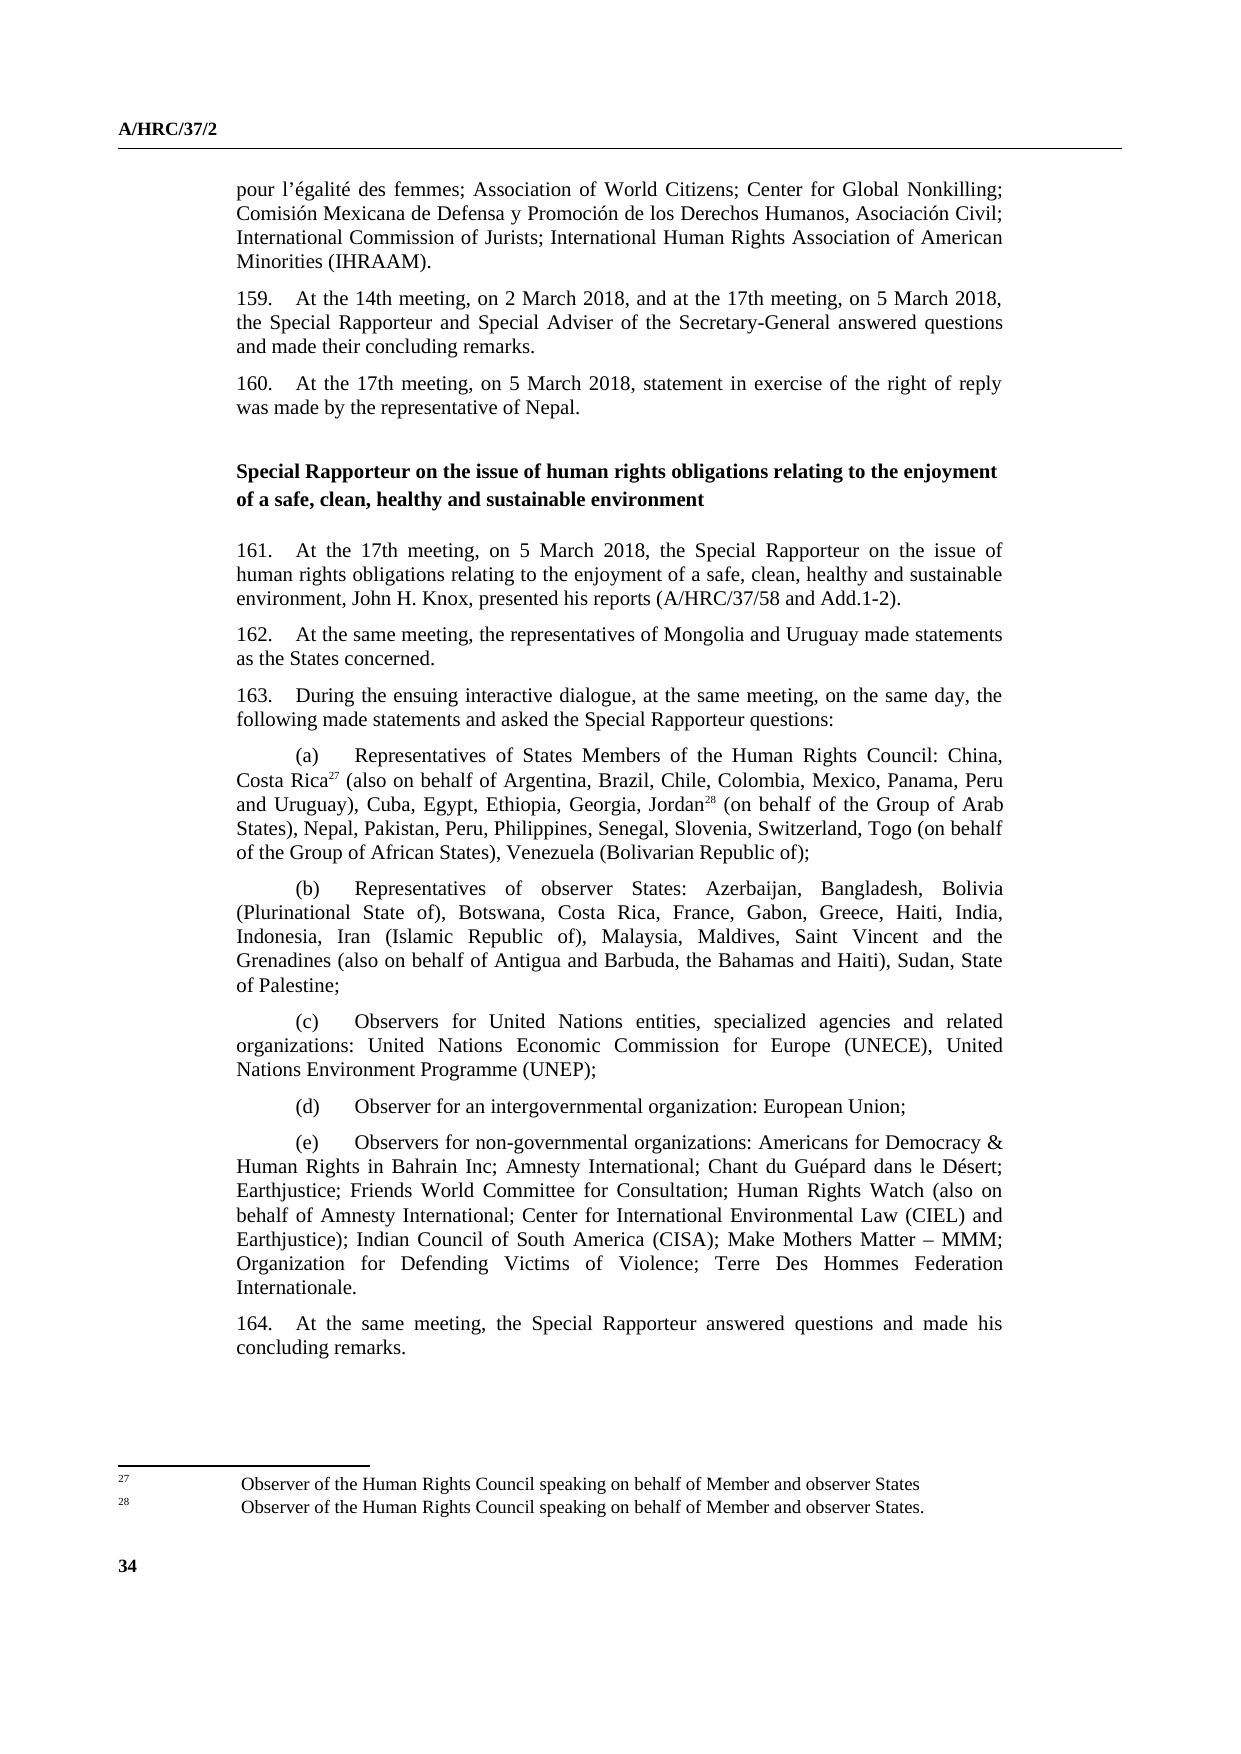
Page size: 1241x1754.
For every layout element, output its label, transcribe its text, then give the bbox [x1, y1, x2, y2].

text (c) Observers for United Nations entities, specialized agencies and related organizations: United Nations Economic Commission for Europe (UNECE), United Nations Environment Programme (UNEP); [236, 1009, 1004, 1081]
text Special Rapporteur on the issue of human rights obligations relating to the enjoyment of a safe, clean, healthy and sustainable environment [118, 456, 1004, 512]
text (d) Observer for an intergovernmental organization: European Union; [236, 1094, 1004, 1118]
text (e) Observers for non-governmental organizations: Americans for Democracy & Human Rights in Bahrain Inc; Amnesty International; Chant du Guépard dans le Désert; Earthjustice; Friends World Committee for Consultation; Human Rights Watch (also on behalf of Amnesty International; Center for International Environmental Law (CIEL) and Earthjustice); Indian Council of South America (CISA); Make Mothers Matter – MMM; Organization for Defending Victims of Violence; Terre Des Hommes Federation Internationale. [236, 1130, 1004, 1299]
text 160. At the 17th meeting, on 5 March 2018, statement in exercise of the right of reply was made by the representative of Nepal. [236, 371, 1004, 419]
text (b) Representatives of observer States: Azerbaijan, Bangladesh, Bolivia (Plurinational State of), Botswana, Costa Rica, France, Gabon, Greece, Haiti, India, Indonesia, Iran (Islamic Republic of), Malaysia, Maldives, Saint Vincent and the Grenadines (also on behalf of Antigua and Barbuda, the Bahamas and Haiti), Sudan, State of Palestine; [236, 876, 1004, 997]
text 159. At the 14th meeting, on 2 March 2018, and at the 17th meeting, on 5 March 2018, the Special Rapporteur and Special Adviser of the Secretary-General answered questions and made their concluding remarks. [236, 286, 1004, 358]
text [236, 177, 1004, 273]
text 161. At the 17th meeting, on 5 March 2018, the Special Rapporteur on the issue of human rights obligations relating to the enjoyment of a safe, clean, healthy and sustainable environment, John H. Knox, presented his reports (A/HRC/37/58 and Add.1-2). [236, 537, 1004, 610]
text 162. At the same meeting, the representatives of Mongolia and Uruguay made statements as the States concerned. [236, 622, 1004, 670]
text 163. During the ensuing interactive dialogue, at the same meeting, on the same day, the following made statements and asked the Special Rapporteur questions: [236, 683, 1004, 731]
text 164. At the same meeting, the Special Rapporteur answered questions and made his concluding remarks. [236, 1311, 1004, 1359]
text (a) Representatives of States Members of the Human Rights Council: China, Costa Rica (also on behalf of Argentina, Brazil, Chile, Colombia, Mexico, Panama, Peru and Uruguay), Cuba, Egypt, Ethiopia, Georgia, Jordan (on behalf of the Group of Arab States), Nepal, Pakistan, Peru, Philippines, Senegal, Slovenia, Switzerland, Togo (on behalf of the Group of African States), Venezuela (Bolivarian Republic of); [236, 743, 1004, 864]
